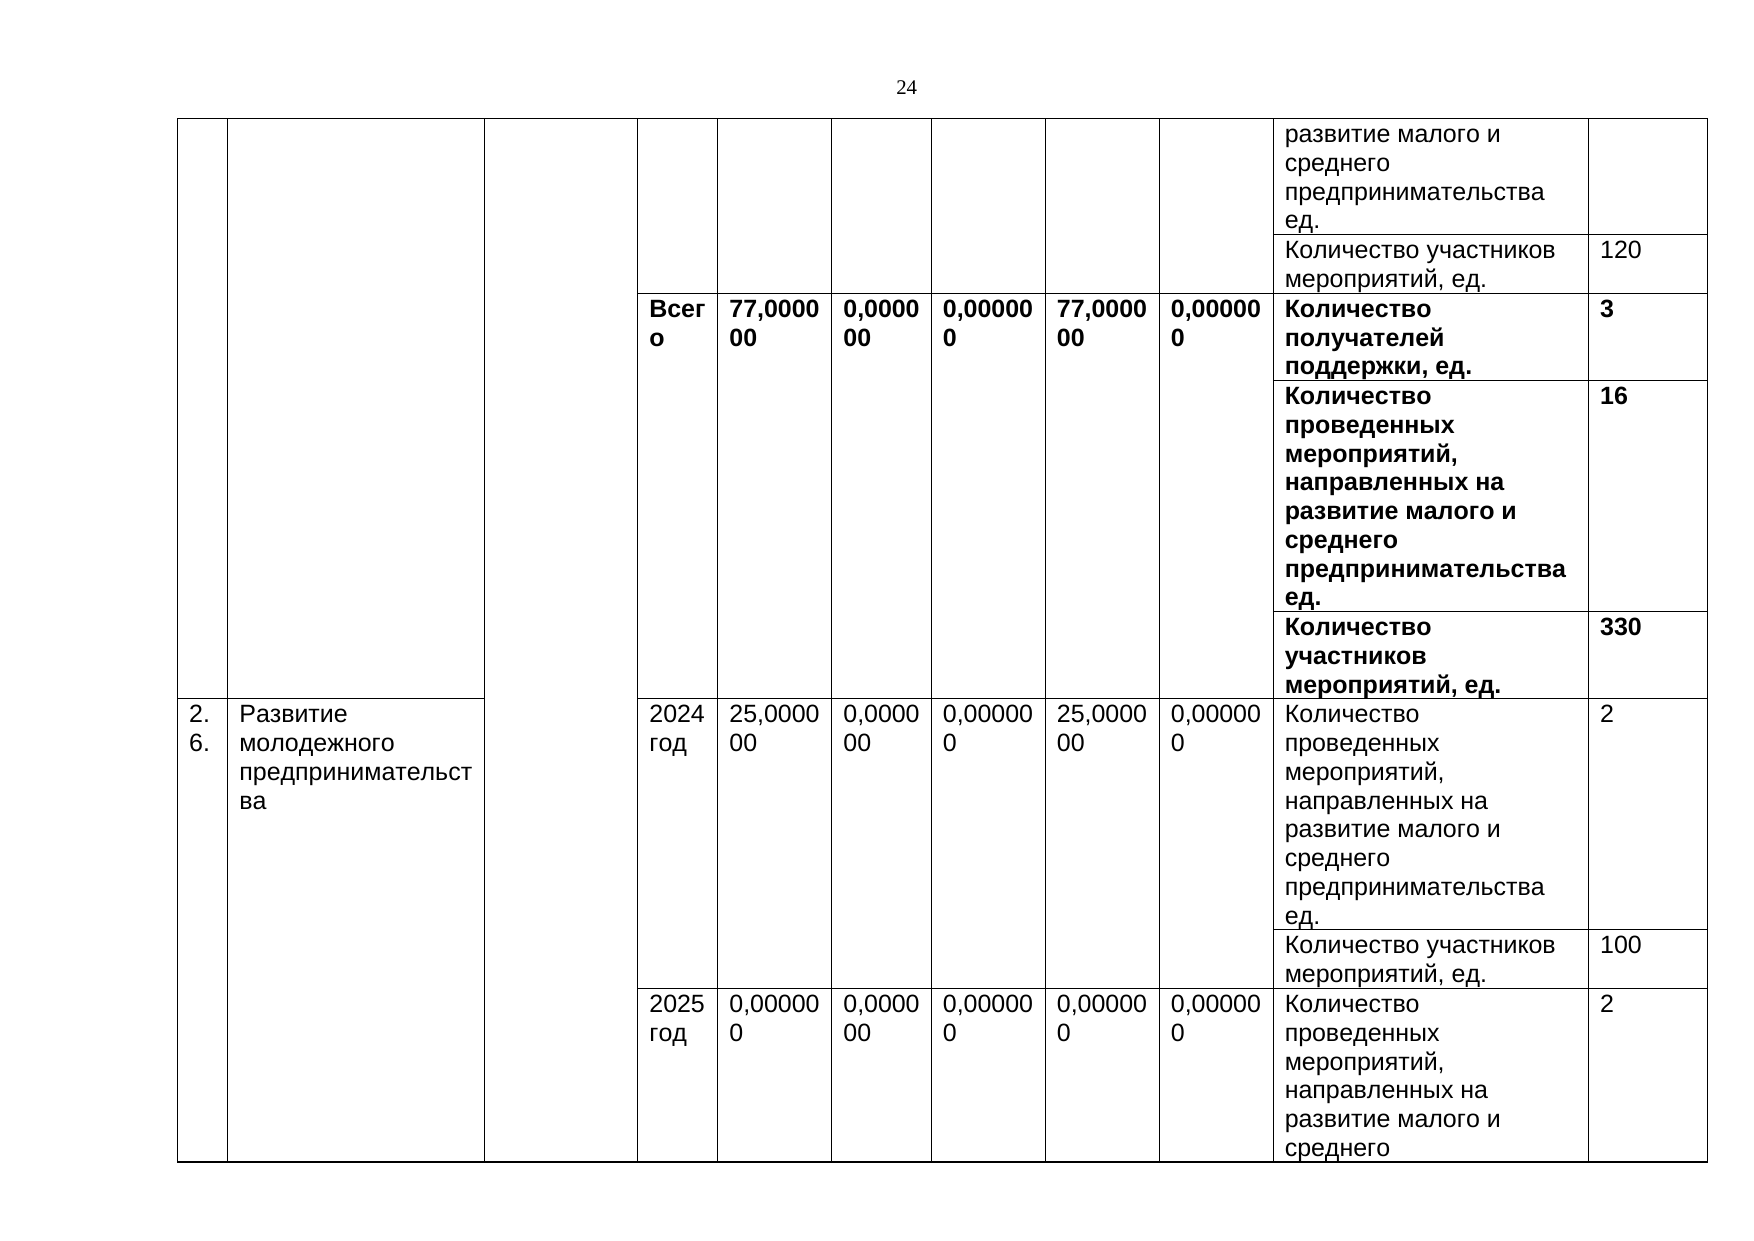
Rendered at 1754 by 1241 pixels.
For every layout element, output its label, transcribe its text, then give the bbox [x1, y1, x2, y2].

table_cell 0,000000 [932, 989, 1045, 1161]
table_cell 120 [1589, 235, 1707, 293]
table_cell 0,000000 [932, 699, 1045, 988]
table_cell 0,000000 [1160, 294, 1273, 698]
table_cell 0,000000 [832, 294, 931, 698]
table_cell Количество получателей поддержки, ед. [1274, 294, 1588, 380]
table_cell 0,000000 [1160, 989, 1273, 1161]
table_cell 0,000000 [1046, 989, 1159, 1161]
table_cell 6 [1589, 119, 1707, 234]
table_cell 0,000000 [832, 989, 931, 1161]
table_cell 77,000000 [1046, 294, 1159, 698]
table_cell 0,000000 [718, 989, 831, 1161]
table_cell 0,000000 [932, 294, 1045, 698]
table_cell Количество участников мероприятий, ед. [1274, 930, 1588, 988]
table_cell Количество проведенных мероприятий, направленных на развитие малого и среднего предпринимательства ед. [1274, 381, 1588, 611]
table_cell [1274, 119, 1588, 234]
table_cell 330 [1589, 612, 1707, 698]
table_cell 2 [1589, 989, 1707, 1161]
table_cell 3 [1589, 294, 1707, 380]
table_cell 2025 год [638, 989, 717, 1161]
table_cell Количество участников мероприятий, ед. [1274, 612, 1588, 698]
table_cell 2 [1589, 699, 1707, 929]
table_cell 25,000000 [1046, 699, 1159, 988]
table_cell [1274, 989, 1588, 1161]
table_cell 25,000000 [718, 699, 831, 988]
table_cell 0,000000 [1160, 699, 1273, 988]
table_cell Всего [638, 294, 717, 698]
table_cell Развитие молодежного предпринимательства [228, 699, 484, 1161]
table_cell 0,000000 [832, 699, 931, 988]
table_cell Количество проведенных мероприятий, направленных на развитие малого и среднего предпринимательства ед. [1274, 699, 1588, 929]
table_cell Количество участников мероприятий, ед. [1274, 235, 1588, 293]
table_cell 100 [1589, 930, 1707, 988]
table_cell 2024 год [638, 699, 717, 988]
table_cell 16 [1589, 381, 1707, 611]
table_cell 2.6. [178, 699, 227, 1161]
table_cell 77,000000 [718, 294, 831, 698]
